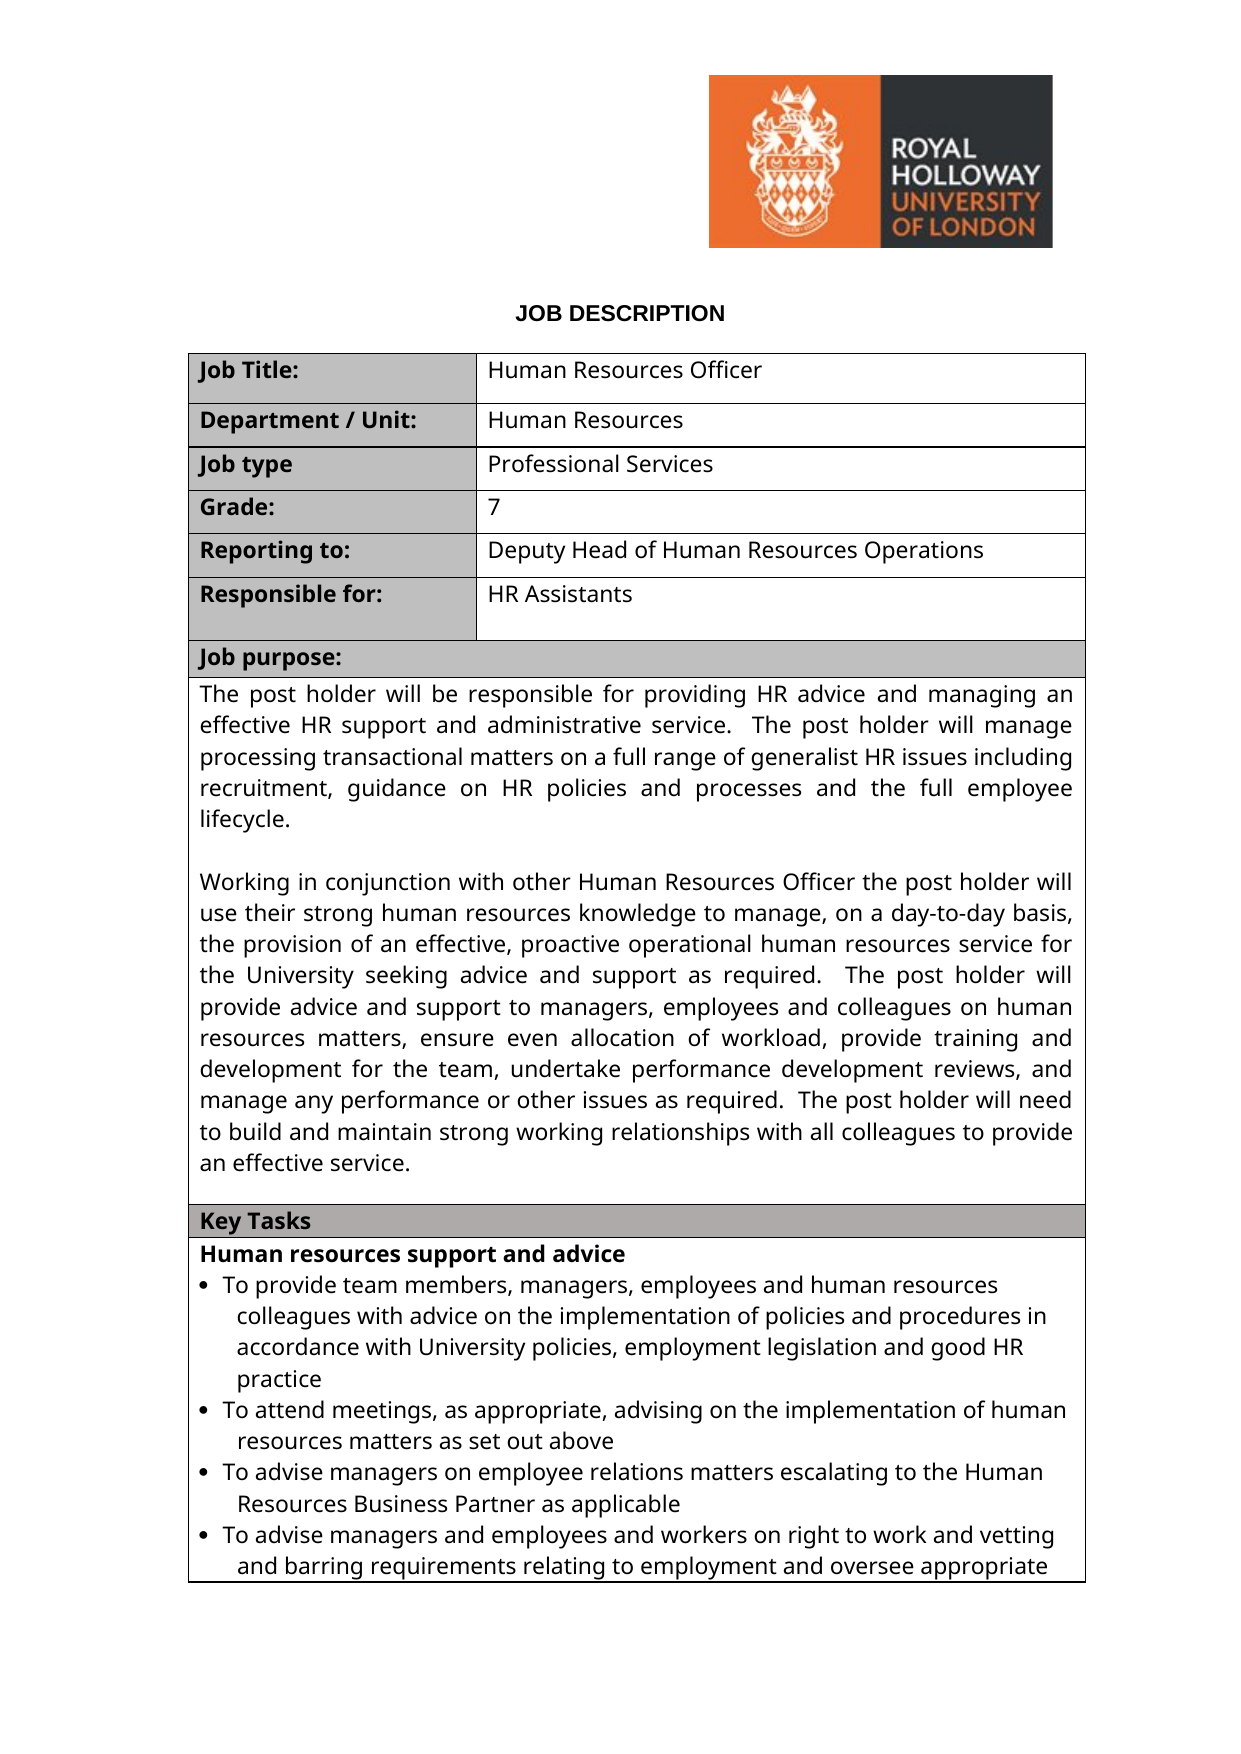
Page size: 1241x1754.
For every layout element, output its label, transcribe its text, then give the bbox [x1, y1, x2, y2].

picture [709, 75, 1053, 248]
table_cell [189, 1238, 1085, 1581]
table_cell Professional Services [477, 448, 1085, 490]
table_cell Job type [189, 448, 476, 490]
table_cell The post holder will be responsible for providing HR advice and managing an effective HR support and administrative service. The post holder will manage processing transactional matters on a full range of generalist HR issues including recruitment, guidance on HR policies and processes and the full employee lifecycle. Working in conjunction with other Human Resources Officer the post holder will use their strong human resources knowledge to manage, on a day-to-day basis, the provision of an effective, proactive operational human resources service for the University seeking advice and support as required. The post holder will provide advice and support to managers, employees and colleagues on human resources matters, ensure even allocation of workload, provide training and development for the team, undertake performance development reviews, and manage any performance or other issues as required. The post holder will need to build and maintain strong working relationships with all colleagues to provide an effective service. [189, 678, 1085, 1204]
table_cell Grade: [189, 491, 476, 533]
table_cell Job purpose: [189, 641, 1085, 677]
table_cell Department / Unit: [189, 404, 476, 446]
subtitle JOB DESCRIPTION [187, 300, 1053, 327]
table_cell HR Assistants [477, 578, 1085, 640]
table_cell 7 [477, 491, 1085, 533]
table_cell Human Resources [477, 404, 1085, 446]
table_header Job Title: [189, 354, 476, 403]
table_cell Responsible for: [189, 578, 476, 640]
table_cell Reporting to: [189, 534, 476, 577]
table_cell Deputy Head of Human Resources Operations [477, 534, 1085, 577]
table_header Human Resources Officer [477, 354, 1085, 403]
table_cell Key Tasks [189, 1205, 1085, 1237]
